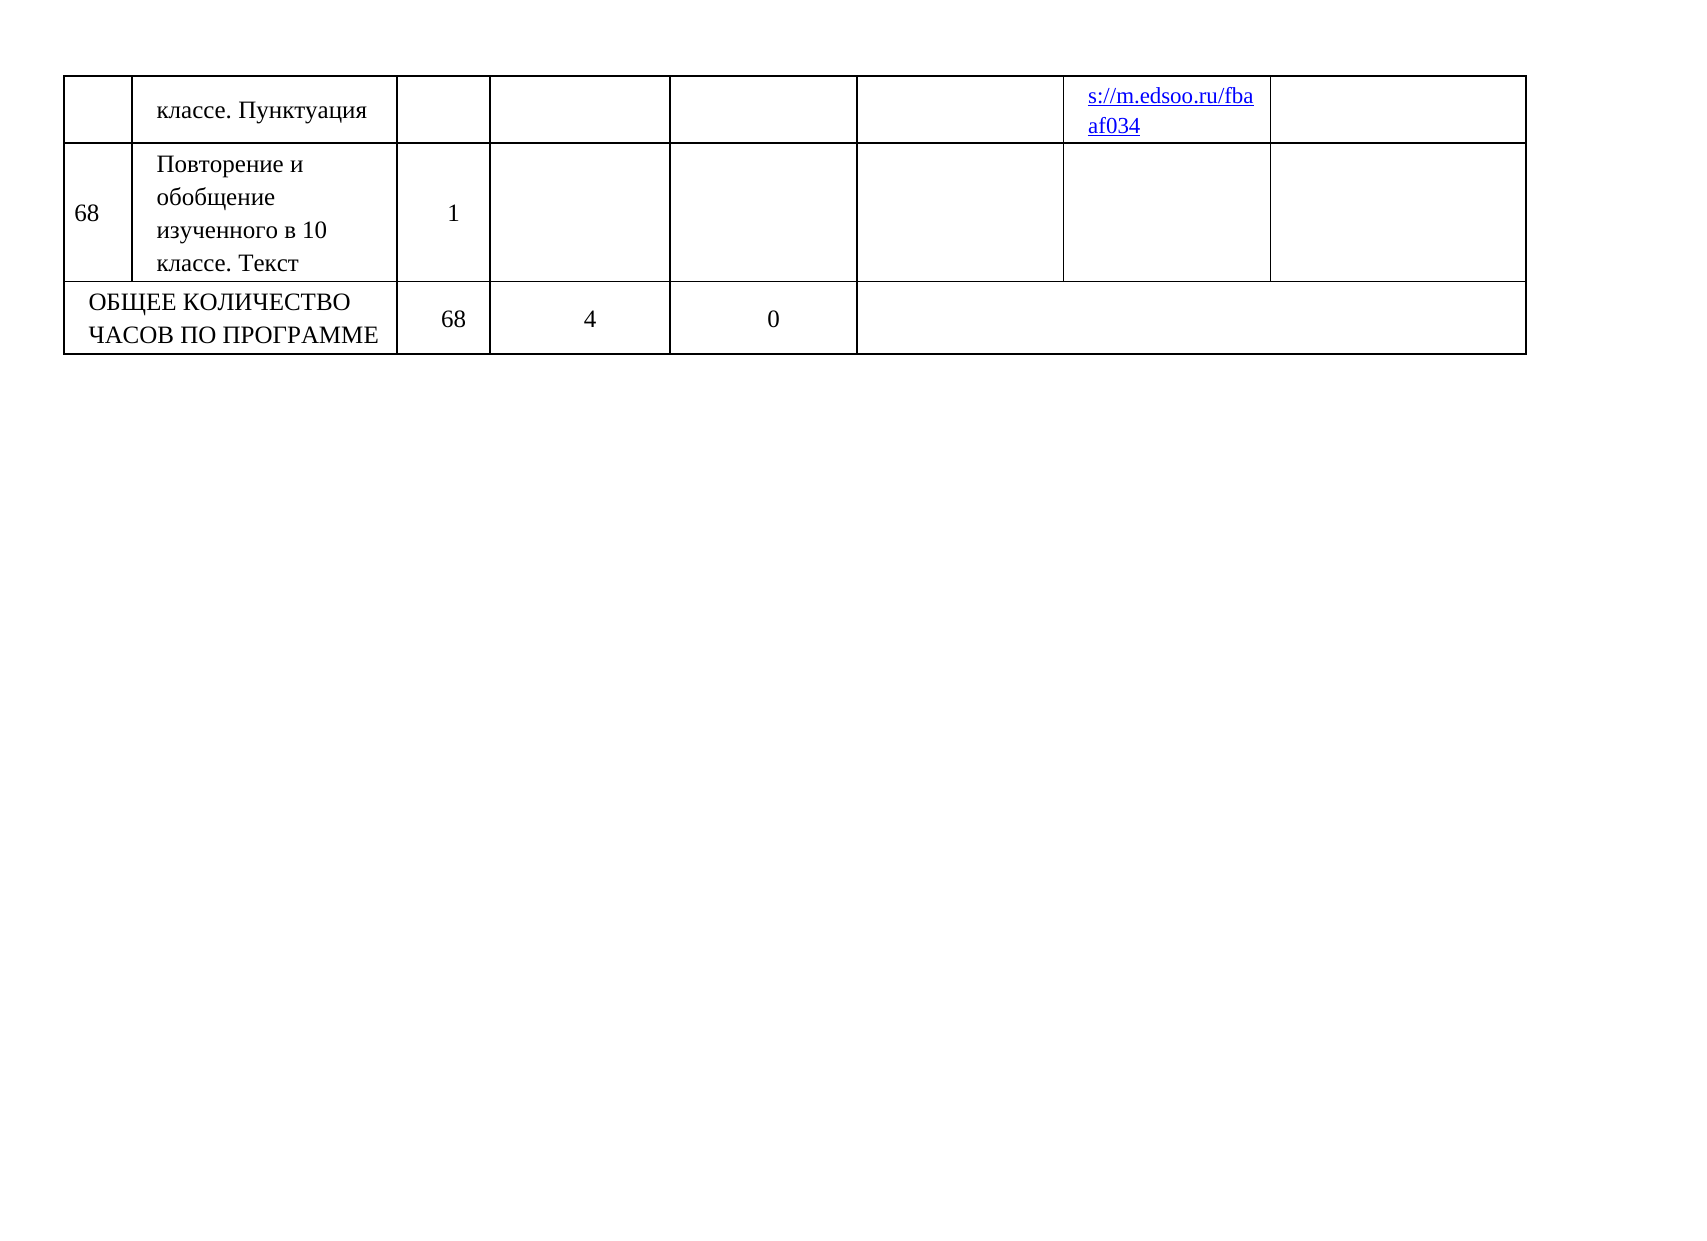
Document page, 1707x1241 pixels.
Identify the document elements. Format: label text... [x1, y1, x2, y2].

table_cell [491, 144, 669, 281]
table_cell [133, 77, 396, 142]
table_cell 4 [491, 282, 669, 353]
table_cell 1 [398, 144, 489, 281]
table_cell ОБЩЕЕ КОЛИЧЕСТВО ЧАСОВ ПО ПРОГРАММЕ [65, 282, 396, 353]
table_cell [1271, 144, 1525, 281]
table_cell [1064, 77, 1270, 142]
table_cell [671, 77, 856, 142]
table_cell 67 [65, 77, 131, 142]
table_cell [1271, 77, 1525, 142]
table_cell 0 [671, 282, 856, 353]
table_cell [1064, 144, 1270, 281]
table_cell [491, 77, 669, 142]
table_cell 68 [398, 282, 489, 353]
table_cell Повторение и обобщение изученного в 10 классе. Текст [133, 144, 396, 281]
table_cell [671, 144, 856, 281]
table_cell 1 [398, 77, 489, 142]
table_cell 68 [65, 144, 131, 281]
table_cell [858, 77, 1063, 142]
table_cell [858, 282, 1525, 353]
table_cell [858, 144, 1063, 281]
